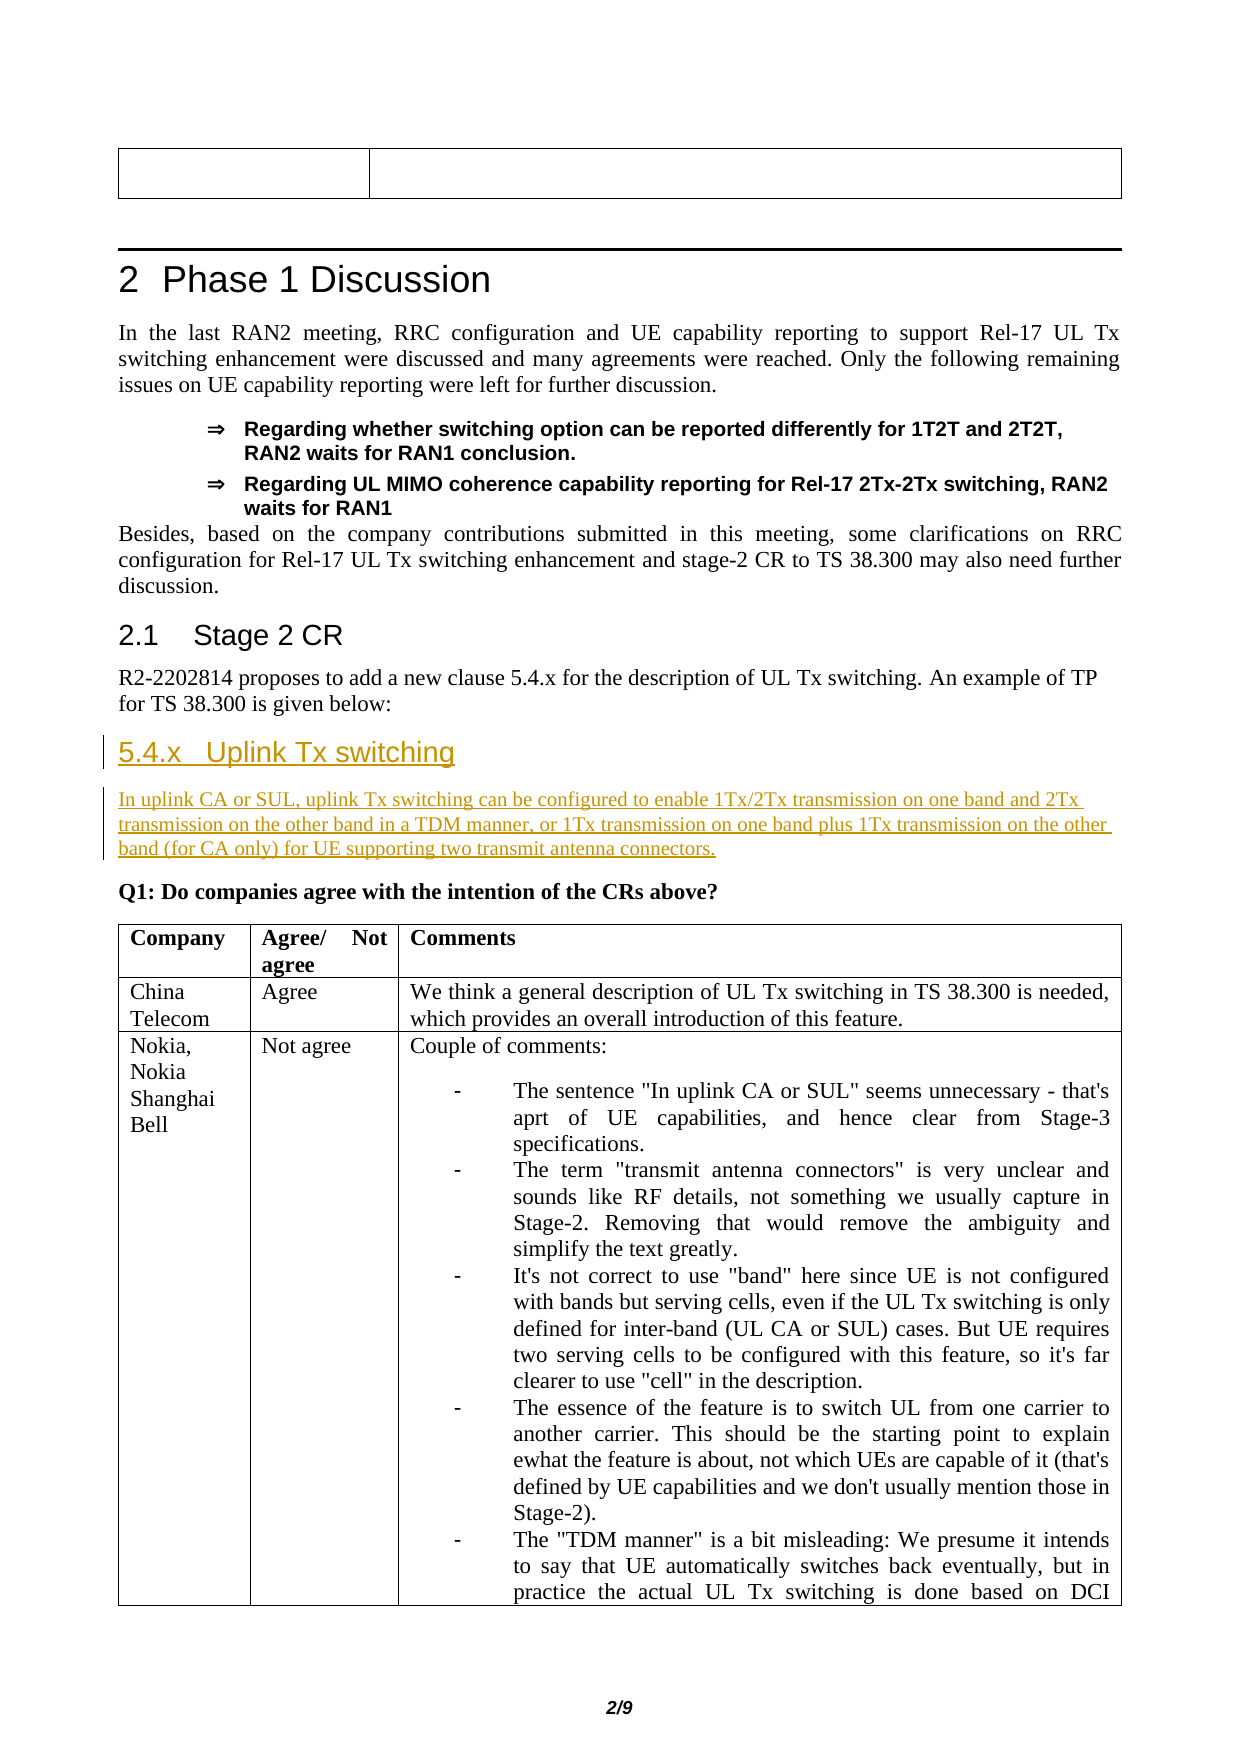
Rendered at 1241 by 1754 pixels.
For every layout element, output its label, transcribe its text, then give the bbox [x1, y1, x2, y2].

list Regarding whether switching option can be reported differently for 1T2T and 2T2T, RAN2 waits for RAN1 conclusion. [207, 417, 1122, 465]
text Besides, based on the company contributions submitted in this meeting, some clarifications on RRC configuration for Rel-17 UL Tx switching enhancement and stage-2 CR to TS 38.300 may also need further discussion. [118, 520, 1122, 599]
table_header Company [119, 925, 250, 977]
subtitle Phase 1 Discussion [118, 251, 1122, 300]
table_cell We think a general description of UL Tx switching in TS 38.300 is needed, which provides an overall introduction of this feature. [399, 978, 1121, 1031]
table_header Agree/ Not agree [251, 925, 398, 977]
table_cell Not agree [251, 1032, 398, 1605]
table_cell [119, 1032, 250, 1605]
table_cell [119, 149, 369, 197]
table_cell China Telecom [119, 978, 250, 1031]
table_cell [370, 149, 1121, 197]
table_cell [399, 1032, 1121, 1605]
list Regarding UL MIMO coherence capability reporting for Rel-17 2Tx-2Tx switching, RAN2 waits for RAN1 [207, 471, 1122, 520]
text In the last RAN2 meeting, RRC configuration and UE capability reporting to support Rel-17 UL Tx switching enhancement were discussed and many agreements were reached. Only the following remaining issues on UE capability reporting were left for further discussion. [118, 319, 1122, 398]
text Q1: Do companies agree with the intention of the CRs above? [118, 878, 1122, 905]
subtitle Stage 2 CR [118, 618, 1122, 651]
table_header Comments [399, 925, 1121, 977]
text R2-2202814 proposes to add a new clause 5.4.x for the description of UL Tx switching. An example of TP for TS 38.300 is given below: [118, 664, 1122, 716]
table_cell Agree [251, 978, 398, 1031]
